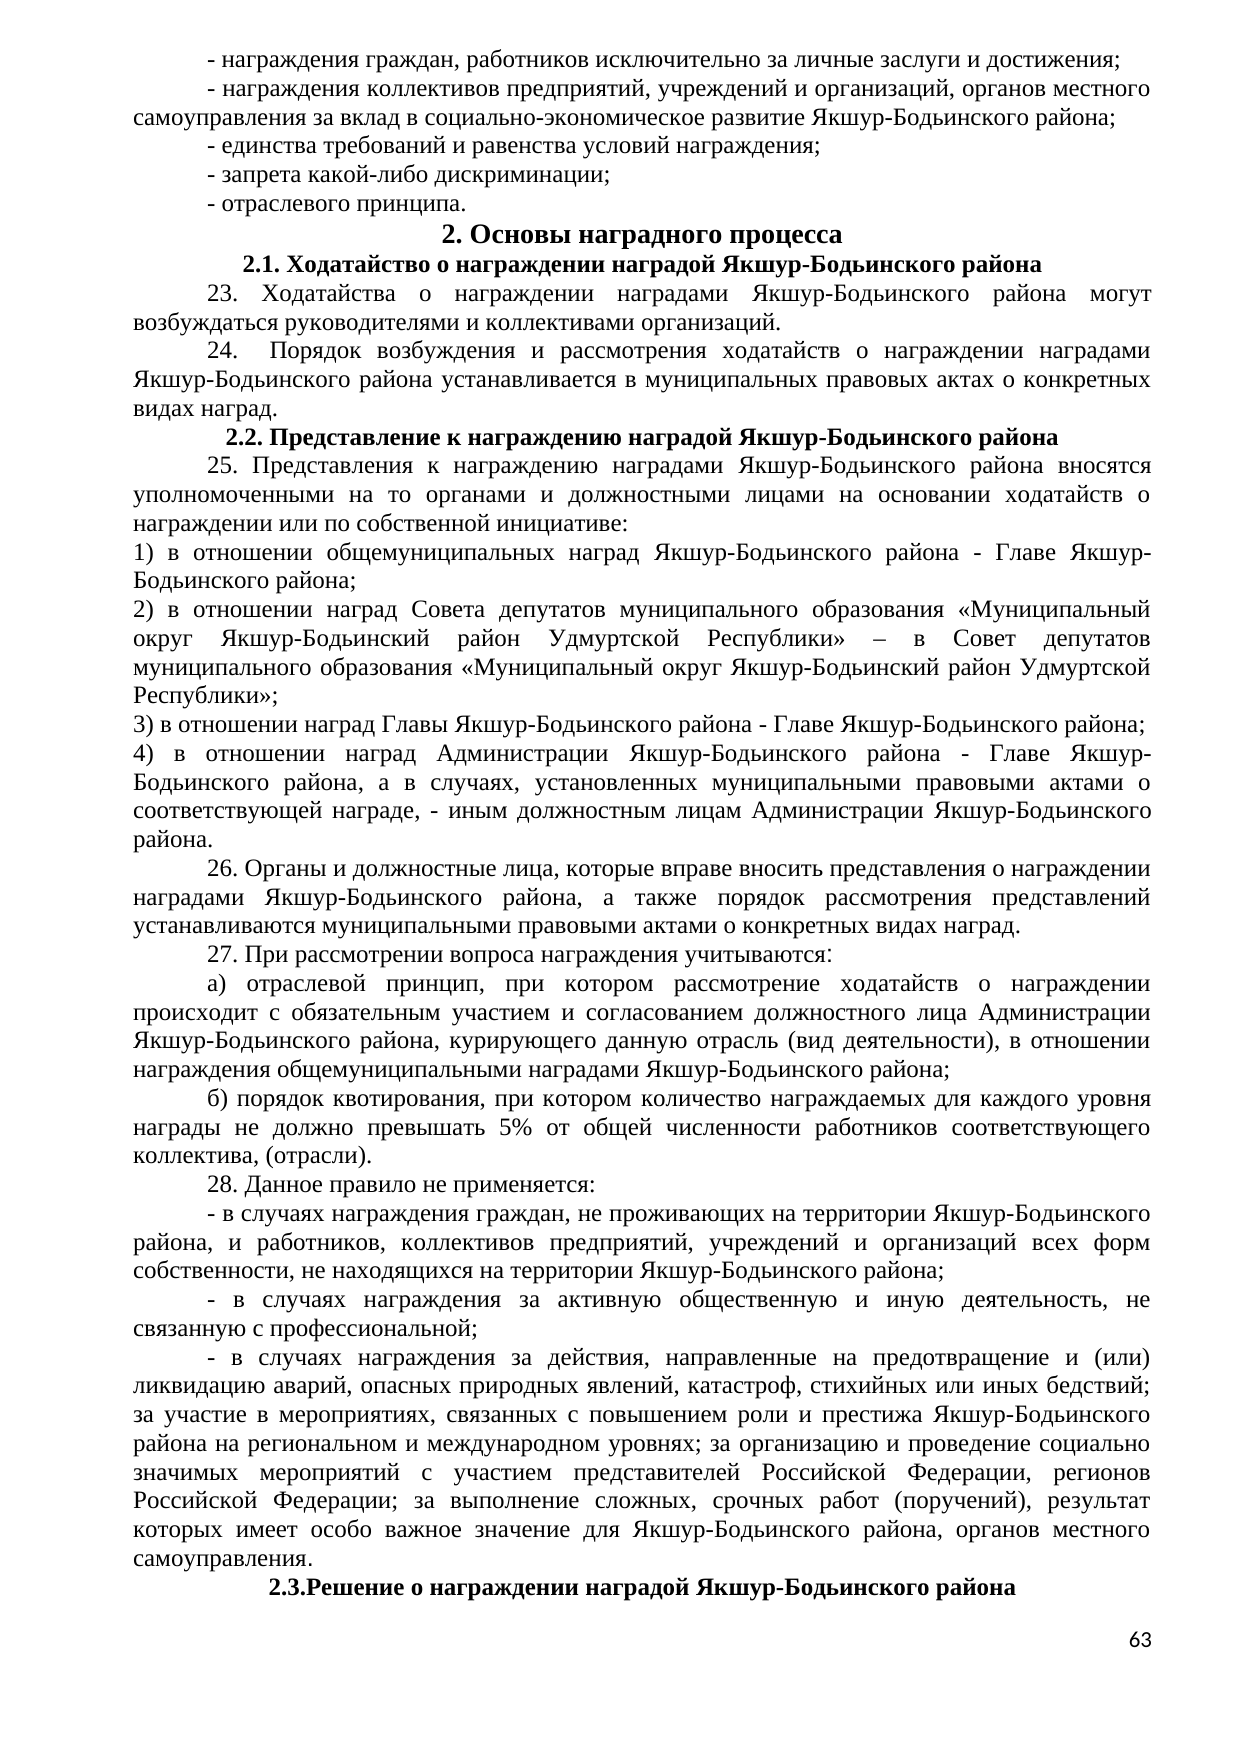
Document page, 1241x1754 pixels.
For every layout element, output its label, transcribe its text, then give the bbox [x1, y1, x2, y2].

text - единства требований и равенства условий награждения; [133, 131, 1152, 159]
text 28. Данное правило не применяется: [133, 1169, 1152, 1198]
text 25. Представления к награждению наградами Якшур-Бодьинского района вносятся уполномоченными на то органами и должностными лицами на основании ходатайств о награждении или по собственной инициативе: [133, 451, 1152, 537]
text 2. Основы наградного процесса [133, 217, 1152, 249]
text 2.2. Представление к награждению наградой Якшур-Бодьинского района [133, 422, 1152, 451]
text 2.1. Ходатайство о награждении наградой Якшур-Бодьинского района [133, 249, 1152, 278]
text а) отраслевой принцип, при котором рассмотрение ходатайств о награждении происходит с обязательным участием и согласованием должностного лица Администрации Якшур-Бодьинского района, курирующего данную отрасль (вид деятельности), в отношении награждения общемуниципальными наградами Якшур-Бодьинского района; [133, 968, 1152, 1083]
text - отраслевого принципа. [133, 188, 1152, 217]
text 2.3.Решение о награждении наградой Якшур-Бодьинского района [133, 1572, 1152, 1601]
text 2) в отношении наград Совета депутатов муниципального образования «Муниципальный округ Якшур-Бодьинский район Удмуртской Республики» – в Совет депутатов муниципального образования «Муниципальный округ Якшур-Бодьинский район Удмуртской Республики»; [133, 594, 1152, 709]
text 26. Органы и должностные лица, которые вправе вносить представления о награждении наградами Якшур-Бодьинского района, а также порядок рассмотрения представлений устанавливаются муниципальными правовыми актами о конкретных видах наград. [133, 853, 1152, 939]
text 24. Порядок возбуждения и рассмотрения ходатайств о награждении наградами Якшур-Бодьинского района устанавливается в муниципальных правовых актах о конкретных видах наград. [133, 336, 1152, 422]
text - в случаях награждения за действия, направленные на предотвращение и (или) ликвидацию аварий, опасных природных явлений, катастроф, стихийных или иных бедствий; за участие в мероприятиях, связанных с повышением роли и престижа Якшур-Бодьинского района на региональном и международном уровнях; за организацию и проведение социально значимых мероприятий с участием представителей Российской Федерации, регионов Российской Федерации; за выполнение сложных, срочных работ (поручений), результат которых имеет особо важное значение для Якшур-Бодьинского района, органов местного самоуправления. [133, 1342, 1152, 1572]
text - запрета какой-либо дискриминации; [133, 159, 1152, 188]
text 23. Ходатайства о награждении наградами Якшур-Бодьинского района могут возбуждаться руководителями и коллективами организаций. [133, 278, 1152, 336]
text 4) в отношении наград Администрации Якшур-Бодьинского района - Главе Якшур-Бодьинского района, а в случаях, установленных муниципальными правовыми актами о соответствующей награде, - иным должностным лицам Администрации Якшур-Бодьинского района. [133, 738, 1152, 853]
text 3) в отношении наград Главы Якшур-Бодьинского района - Главе Якшур-Бодьинского района; [133, 709, 1152, 738]
text 1) в отношении общемуниципальных наград Якшур-Бодьинского района - Главе Якшур-Бодьинского района; [133, 537, 1152, 594]
text - в случаях награждения за активную общественную и иную деятельность, не связанную с профессиональной; [133, 1284, 1152, 1342]
text б) порядок квотирования, при котором количество награждаемых для каждого уровня награды не должно превышать 5% от общей численности работников соответствующего коллектива, (отрасли). [133, 1083, 1152, 1169]
text - награждения граждан, работников исключительно за личные заслуги и достижения; [133, 44, 1152, 73]
text 27. При рассмотрении вопроса награждения учитываются: [133, 939, 1152, 968]
text - в случаях награждения граждан, не проживающих на территории Якшур-Бодьинского района, и работников, коллективов предприятий, учреждений и организаций всех форм собственности, не находящихся на территории Якшур-Бодьинского района; [133, 1198, 1152, 1284]
text - награждения коллективов предприятий, учреждений и организаций, органов местного самоуправления за вклад в социально-экономическое развитие Якшур-Бодьинского района; [133, 73, 1152, 131]
